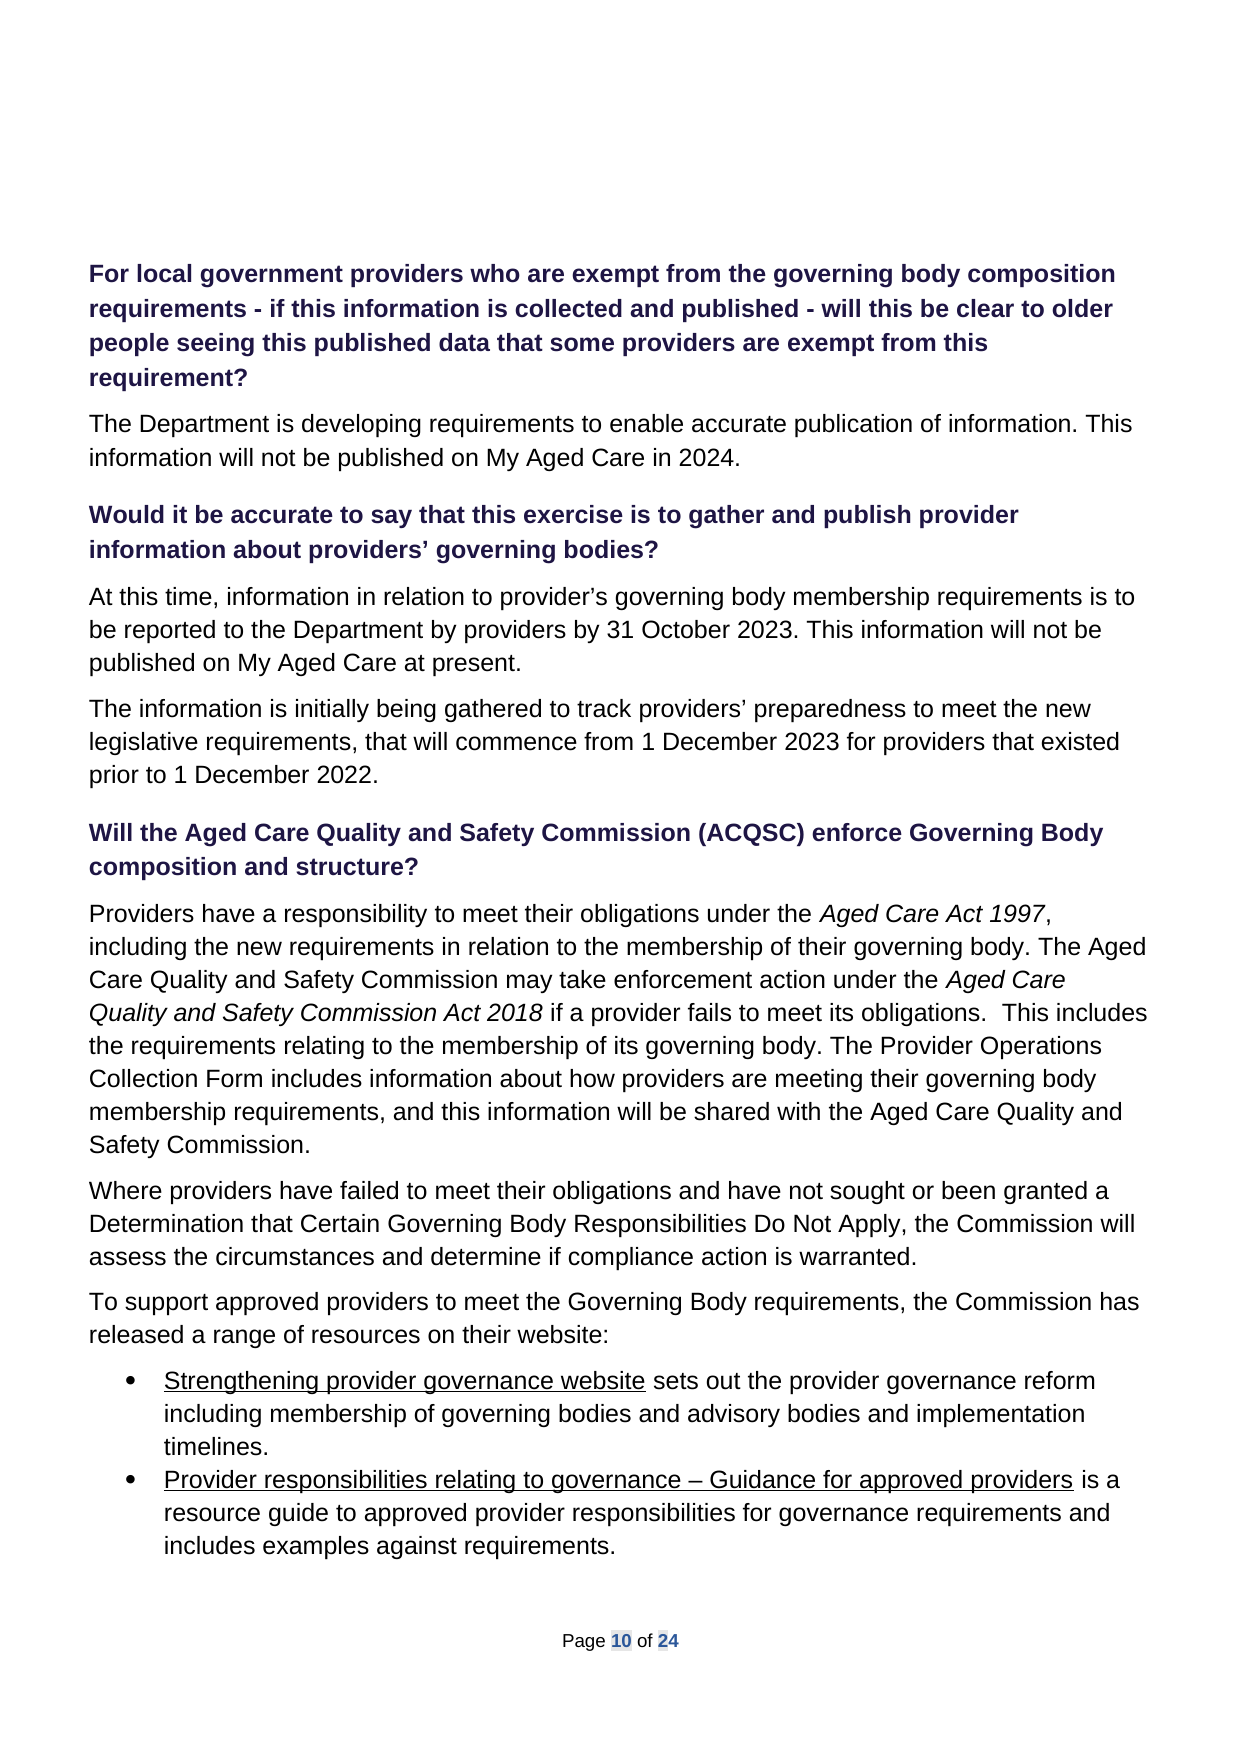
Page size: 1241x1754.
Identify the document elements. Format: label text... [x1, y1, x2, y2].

text At this time, information in relation to provider’s governing body membership requirements is to be reported to the Department by providers by 31 October 2023. This information will not be published on My Aged Care at present. [89, 582, 1152, 677]
text To support approved providers to meet the Governing Body requirements, the Commission has released a range of resources on their website: [89, 1287, 1152, 1349]
list Provider responsibilities relating to governance – Guidance for approved providers is a resource guide to approved provider responsibilities for governance requirements and includes examples against requirements. [126, 1465, 1152, 1560]
subtitle Will the Aged Care Quality and Safety Commission (ACQSC) enforce Governing Body composition and structure? [89, 818, 1152, 881]
text The information is initially being gathered to track providers’ preparedness to meet the new legislative requirements, that will commence from 1 December 2023 for providers that existed prior to 1 December 2022. [89, 693, 1152, 788]
text The Department is developing requirements to enable accurate publication of information. This information will not be published on My Aged Care in 2024. [89, 409, 1152, 471]
text Providers have a responsibility to meet their obligations under the Aged Care Act 1997, including the new requirements in relation to the membership of their governing body. The Aged Care Quality and Safety Commission may take enforcement action under the Aged Care Quality and Safety Commission Act 2018 if a provider fails to meet its obligations. This includes the requirements relating to the membership of its governing body. The Provider Operations Collection Form includes information about how providers are meeting their governing body membership requirements, and this information will be shared with the Aged Care Quality and Safety Commission. [89, 899, 1152, 1159]
subtitle For local government providers who are exempt from the governing body composition requirements - if this information is collected and published - will this be clear to older people seeing this published data that some providers are exempt from this requirement? [89, 259, 1152, 391]
subtitle Would it be accurate to say that this exercise is to gather and publish provider information about providers’ governing bodies? [89, 501, 1152, 564]
text Where providers have failed to meet their obligations and have not sought or been granted a Determination that Certain Governing Body Responsibilities Do Not Apply, the Commission will assess the circumstances and determine if compliance action is warranted. [89, 1176, 1152, 1271]
list Strengthening provider governance website sets out the provider governance reform including membership of governing bodies and advisory bodies and implementation timelines. [126, 1366, 1152, 1461]
